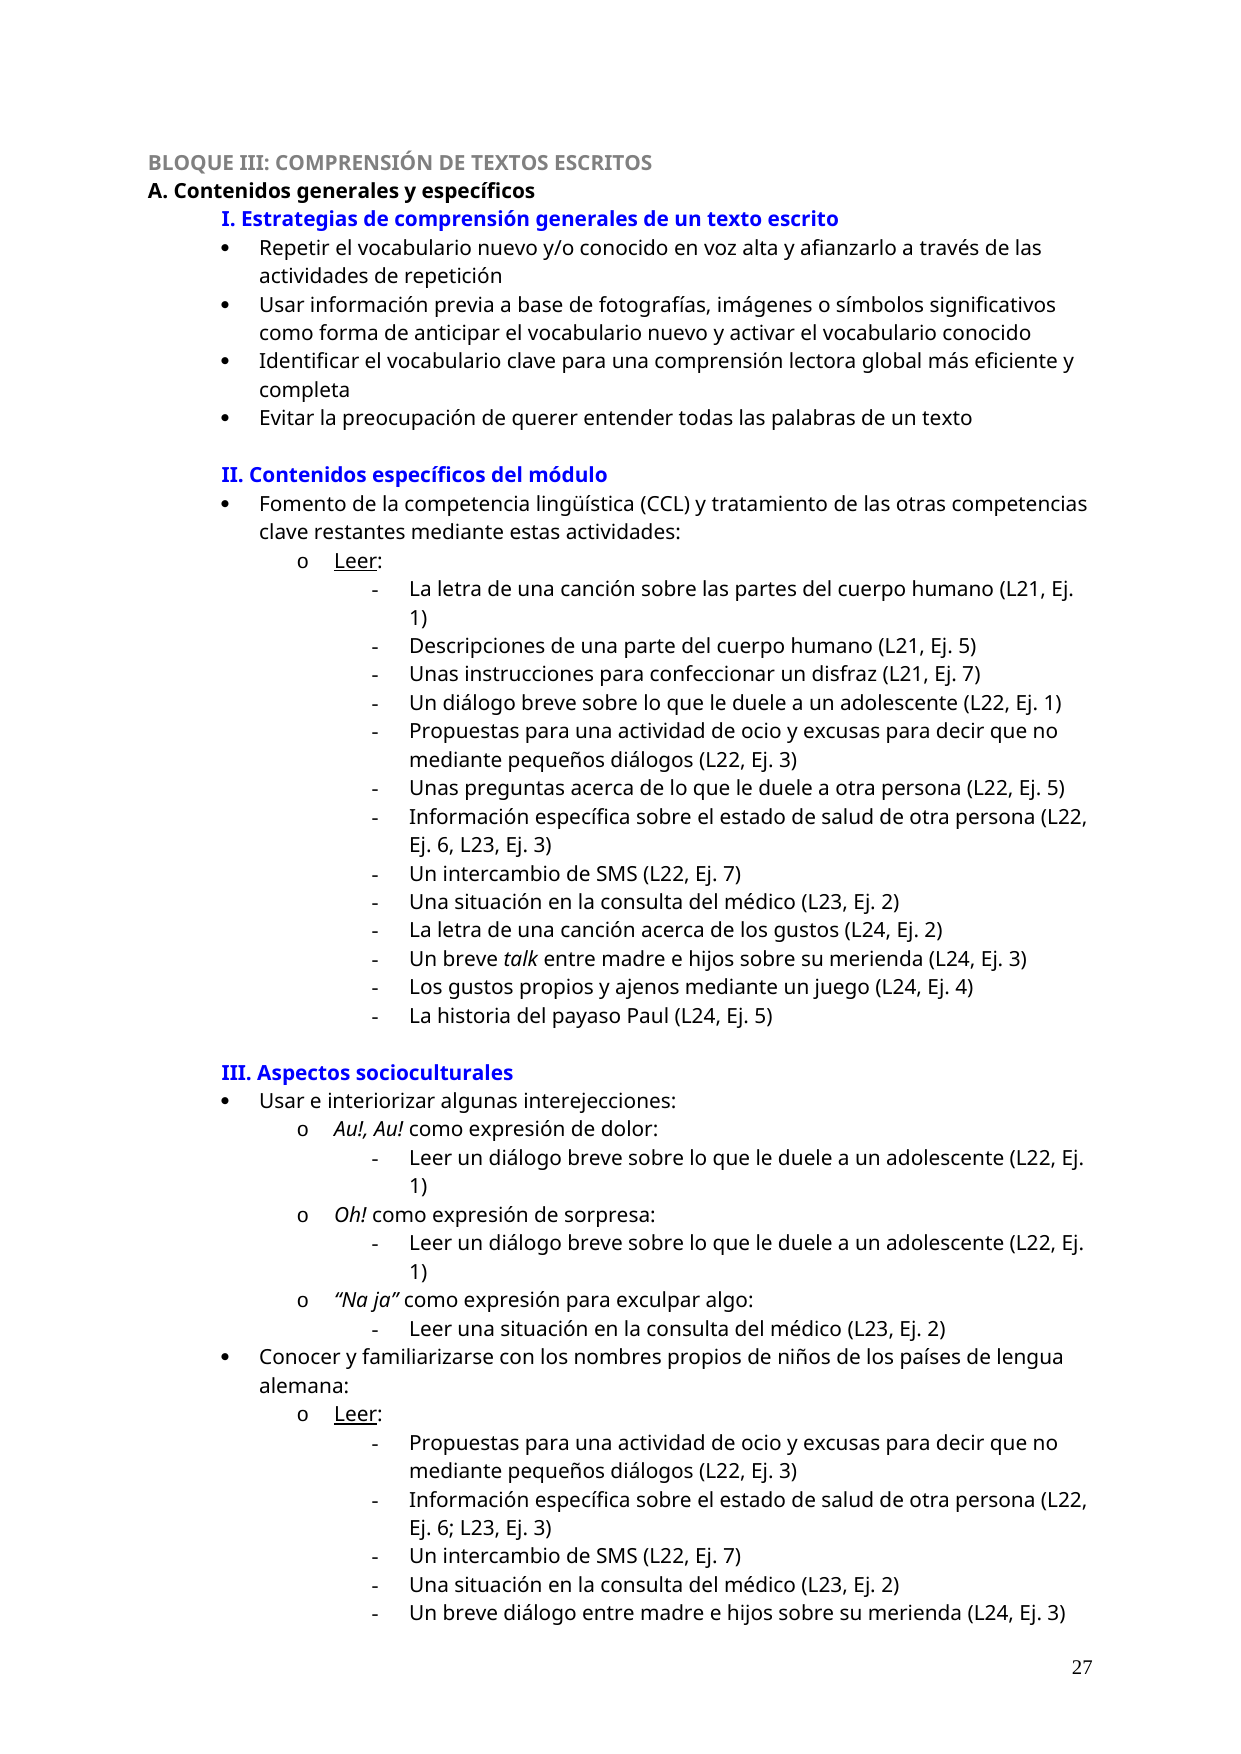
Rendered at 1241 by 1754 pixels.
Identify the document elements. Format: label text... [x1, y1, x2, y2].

list Un diálogo breve sobre lo que le duele a un adolescente (L22, Ej. 1) [371, 688, 1093, 716]
list Leer un diálogo breve sobre lo que le duele a un adolescente (L22, Ej. 1) [371, 1228, 1093, 1285]
subtitle BLOQUE III: COMPRENSIÓN DE TEXTOS ESCRITOS [148, 148, 1093, 176]
list Au!, Au! como expresión de dolor: [296, 1114, 1093, 1143]
list Una situación en la consulta del médico (L23, Ej. 2) [371, 887, 1093, 916]
list La historia del payaso Paul (L24, Ej. 5) [371, 1001, 1093, 1029]
list Descripciones de una parte del cuerpo humano (L21, Ej. 5) [371, 631, 1093, 659]
list Repetir el vocabulario nuevo y/o conocido en voz alta y afianzarlo a través de las actividades de repetición [221, 233, 1093, 290]
subtitle A. Contenidos generales y específicos [148, 176, 1093, 204]
list Leer: [296, 546, 1093, 574]
list Fomento de la competencia lingüística (CCL) y tratamiento de las otras competencias clave restantes mediante estas actividades: [221, 489, 1093, 546]
list Oh! como expresión de sorpresa: [296, 1200, 1093, 1228]
list Leer un diálogo breve sobre lo que le duele a un adolescente (L22, Ej. 1) [371, 1143, 1093, 1200]
list Información específica sobre el estado de salud de otra persona (L22, Ej. 6, L23, Ej. 3) [371, 802, 1093, 859]
list Un intercambio de SMS (L22, Ej. 7) [371, 1542, 1093, 1570]
list Conocer y familiarizarse con los nombres propios de niños de los países de lengua alemana: [221, 1342, 1093, 1399]
list Los gustos propios y ajenos mediante un juego (L24, Ej. 4) [371, 972, 1093, 1001]
subtitle II. Contenidos específicos del módulo [148, 460, 1093, 489]
list Leer una situación en la consulta del médico (L23, Ej. 2) [371, 1314, 1093, 1342]
list Información específica sobre el estado de salud de otra persona (L22, Ej. 6; L23, Ej. 3) [371, 1485, 1093, 1542]
list La letra de una canción acerca de los gustos (L24, Ej. 2) [371, 916, 1093, 944]
list Evitar la preocupación de querer entender todas las palabras de un texto [221, 403, 1093, 432]
list La letra de una canción sobre las partes del cuerpo humano (L21, Ej. 1) [371, 574, 1093, 631]
list Usar información previa a base de fotografías, imágenes o símbolos significativos como forma de anticipar el vocabulario nuevo y activar el vocabulario conocido [221, 290, 1093, 347]
list Unas preguntas acerca de lo que le duele a otra persona (L22, Ej. 5) [371, 773, 1093, 802]
list Leer: [296, 1399, 1093, 1428]
subtitle III. Aspectos socioculturales [148, 1058, 1093, 1086]
subtitle I. Estrategias de comprensión generales de un texto escrito [148, 204, 1093, 233]
list Propuestas para una actividad de ocio y excusas para decir que no mediante pequeños diálogos (L22, Ej. 3) [371, 1428, 1093, 1485]
list Unas instrucciones para confeccionar un disfraz (L21, Ej. 7) [371, 659, 1093, 688]
list Un breve diálogo entre madre e hijos sobre su merienda (L24, Ej. 3) [371, 1598, 1093, 1627]
list Identificar el vocabulario clave para una comprensión lectora global más eficiente y completa [221, 347, 1093, 403]
list Un intercambio de SMS (L22, Ej. 7) [371, 859, 1093, 887]
list Un breve talk entre madre e hijos sobre su merienda (L24, Ej. 3) [371, 944, 1093, 972]
list “Na ja” como expresión para exculpar algo: [296, 1285, 1093, 1314]
list Propuestas para una actividad de ocio y excusas para decir que no mediante pequeños diálogos (L22, Ej. 3) [371, 716, 1093, 773]
list Una situación en la consulta del médico (L23, Ej. 2) [371, 1570, 1093, 1598]
list Usar e interiorizar algunas interejecciones: [221, 1086, 1093, 1114]
